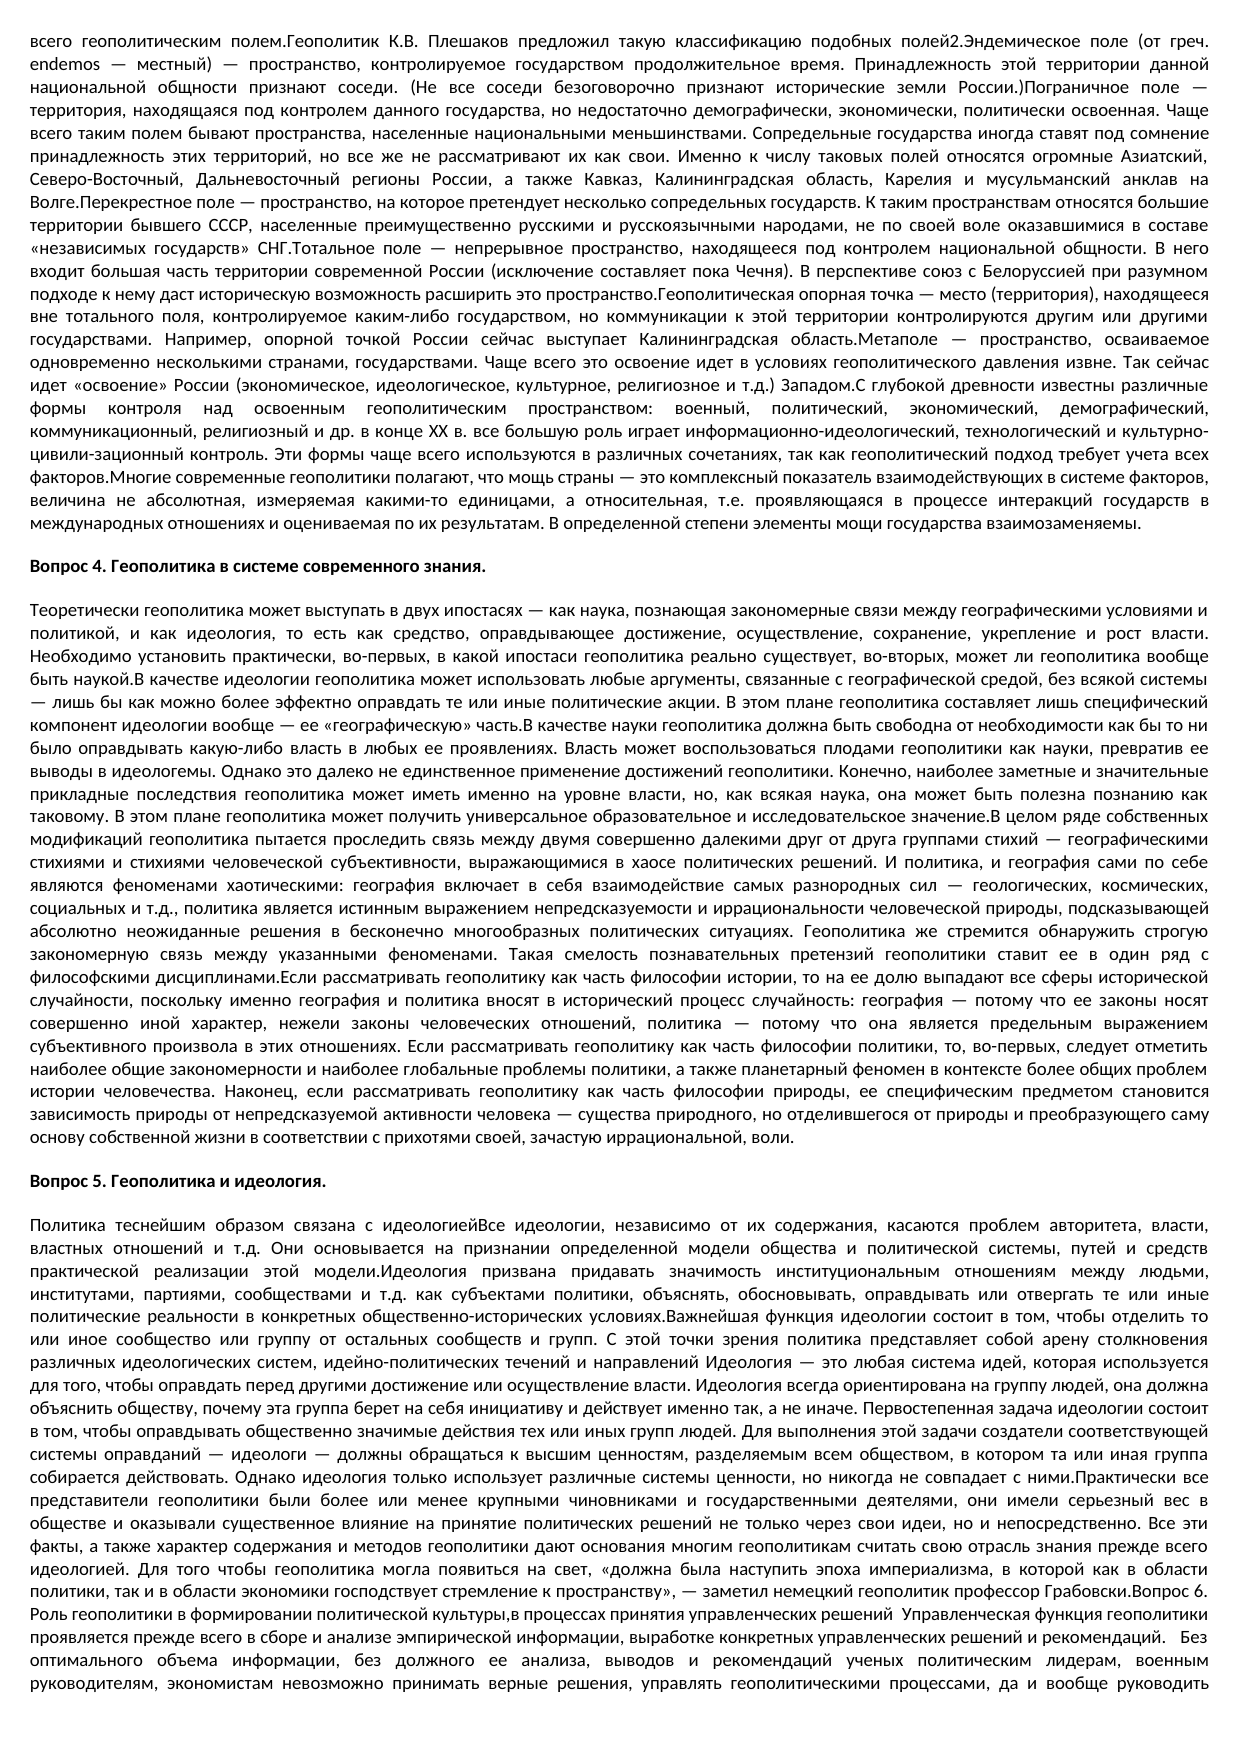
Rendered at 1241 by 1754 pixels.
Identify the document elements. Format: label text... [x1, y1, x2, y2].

text Теоретически геополитика может выступать в двух ипостасях — как наука, познающая закономерные связи между географическими условиями и политикой, и как идеология, то есть как средство, оправдывающее достижение, осуществление, сохранение, укрепление и рост власти. Необходимо установить практически, во-первых, в какой ипостаси геополитика реально существует, во-вторых, может ли геополитика вообще быть наукой.В качестве идеологии геополитика может использовать любые аргументы, связанные с географической средой, без всякой системы — лишь бы как можно более эффектно оправдать те или иные политические акции. В этом плане геополитика составляет лишь специфический компонент идеологии вообще — ее «географическую» часть.В качестве науки геополитика должна быть свободна от необходимости как бы то ни было оправдывать какую-либо власть в любых ее проявлениях. Власть может воспользоваться плодами геополитики как науки, превратив ее выводы в идеологемы. Однако это далеко не единственное применение достижений геополитики. Конечно, наиболее заметные и значительные прикладные последствия геополитика может иметь именно на уровне власти, но, как всякая наука, она может быть полезна познанию как таковому. В этом плане геополитика может получить универсальное образовательное и исследовательское значение.В целом ряде собственных модификаций геополитика пытается проследить связь между двумя совершенно далекими друг от друга группами стихий — географическими стихиями и стихиями человеческой субъективности, выражающимися в хаосе политических решений. И политика, и география сами по себе являются феноменами хаотическими: география включает в себя взаимодействие самых разнородных сил — геологических, космических, социальных и т.д., политика является истинным выражением непредсказуемости и иррациональности человеческой природы, подсказывающей абсолютно неожиданные решения в бесконечно многообразных политических ситуациях. Геополитика же стремится обнаружить строгую закономерную связь между указанными феноменами. Такая смелость познавательных претензий геополитики ставит ее в один ряд с философскими дисциплинами.Если рассматривать геополитику как часть философии истории, то на ее долю выпадают все сферы исторической случайности, поскольку именно география и политика вносят в исторический процесс случайность: география — потому что ее законы носят совершенно иной характер, нежели законы человеческих отношений, политика — потому что она является предельным выражением субъективного произвола в этих отношениях. Если рассматривать геополитику как часть философии политики, то, во-первых, следует отметить наиболее общие закономерности и наиболее глобальные проблемы политики, а также планетарный феномен в контексте более общих проблем истории человечества. Наконец, если рассматривать геополитику как часть философии природы, ее специфическим предметом становится зависимость природы от непредсказуемой активности человека — существа природного, но отделившегося от природы и преобразующего саму основу собственной жизни в соответствии с прихотями своей, зачастую иррациональной, воли. [29, 598, 1211, 1148]
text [29, 1213, 1211, 1694]
text Вопрос 5. Геополитика и идеология. [29, 1169, 1211, 1192]
text Вопрос 4. Геополитика в системе современного знания. [29, 554, 1211, 577]
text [29, 29, 1211, 534]
